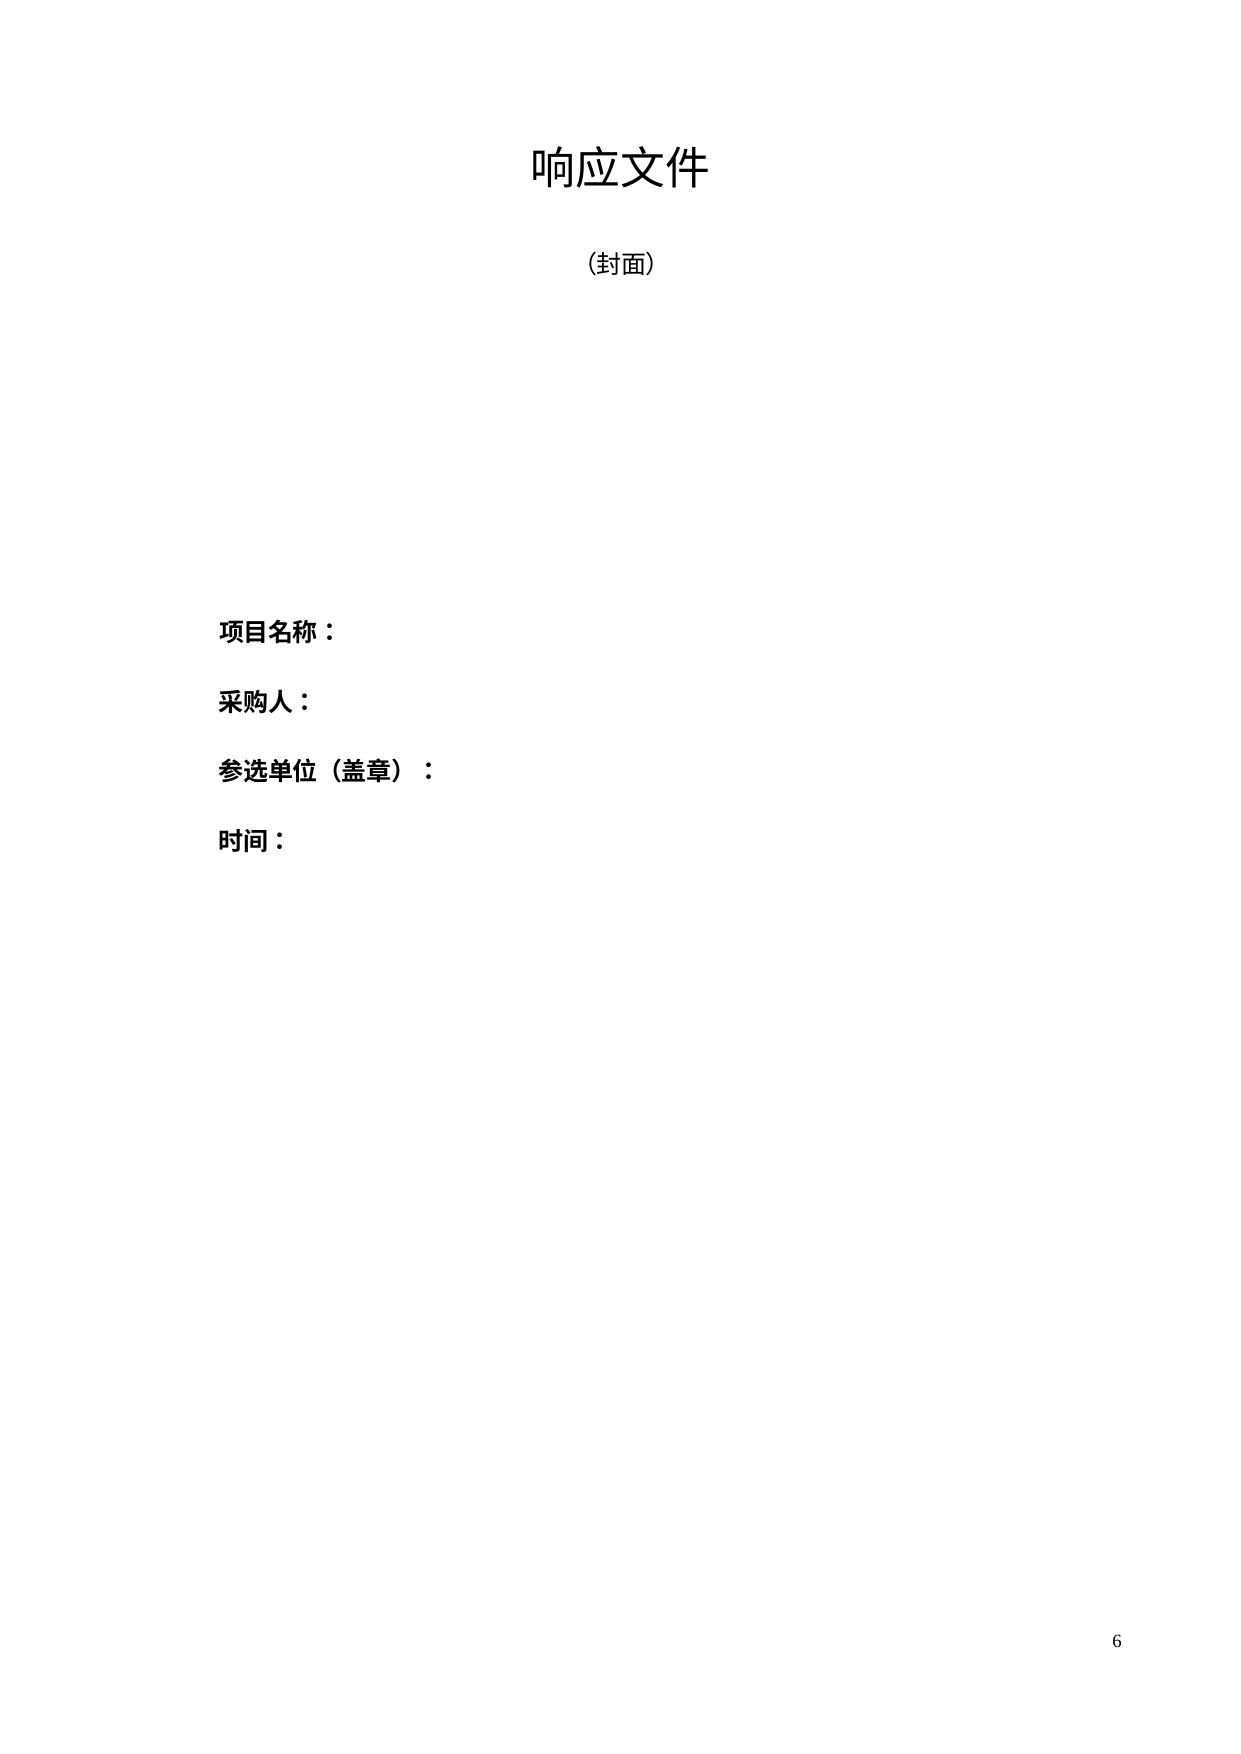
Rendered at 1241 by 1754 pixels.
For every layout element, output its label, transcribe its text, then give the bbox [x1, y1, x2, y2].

text 响应文件 [530, 140, 1122, 195]
text 项目名称： 采购人： 参选单位（盖章）： 时间： [219, 615, 906, 858]
text （封面） [572, 248, 1122, 279]
